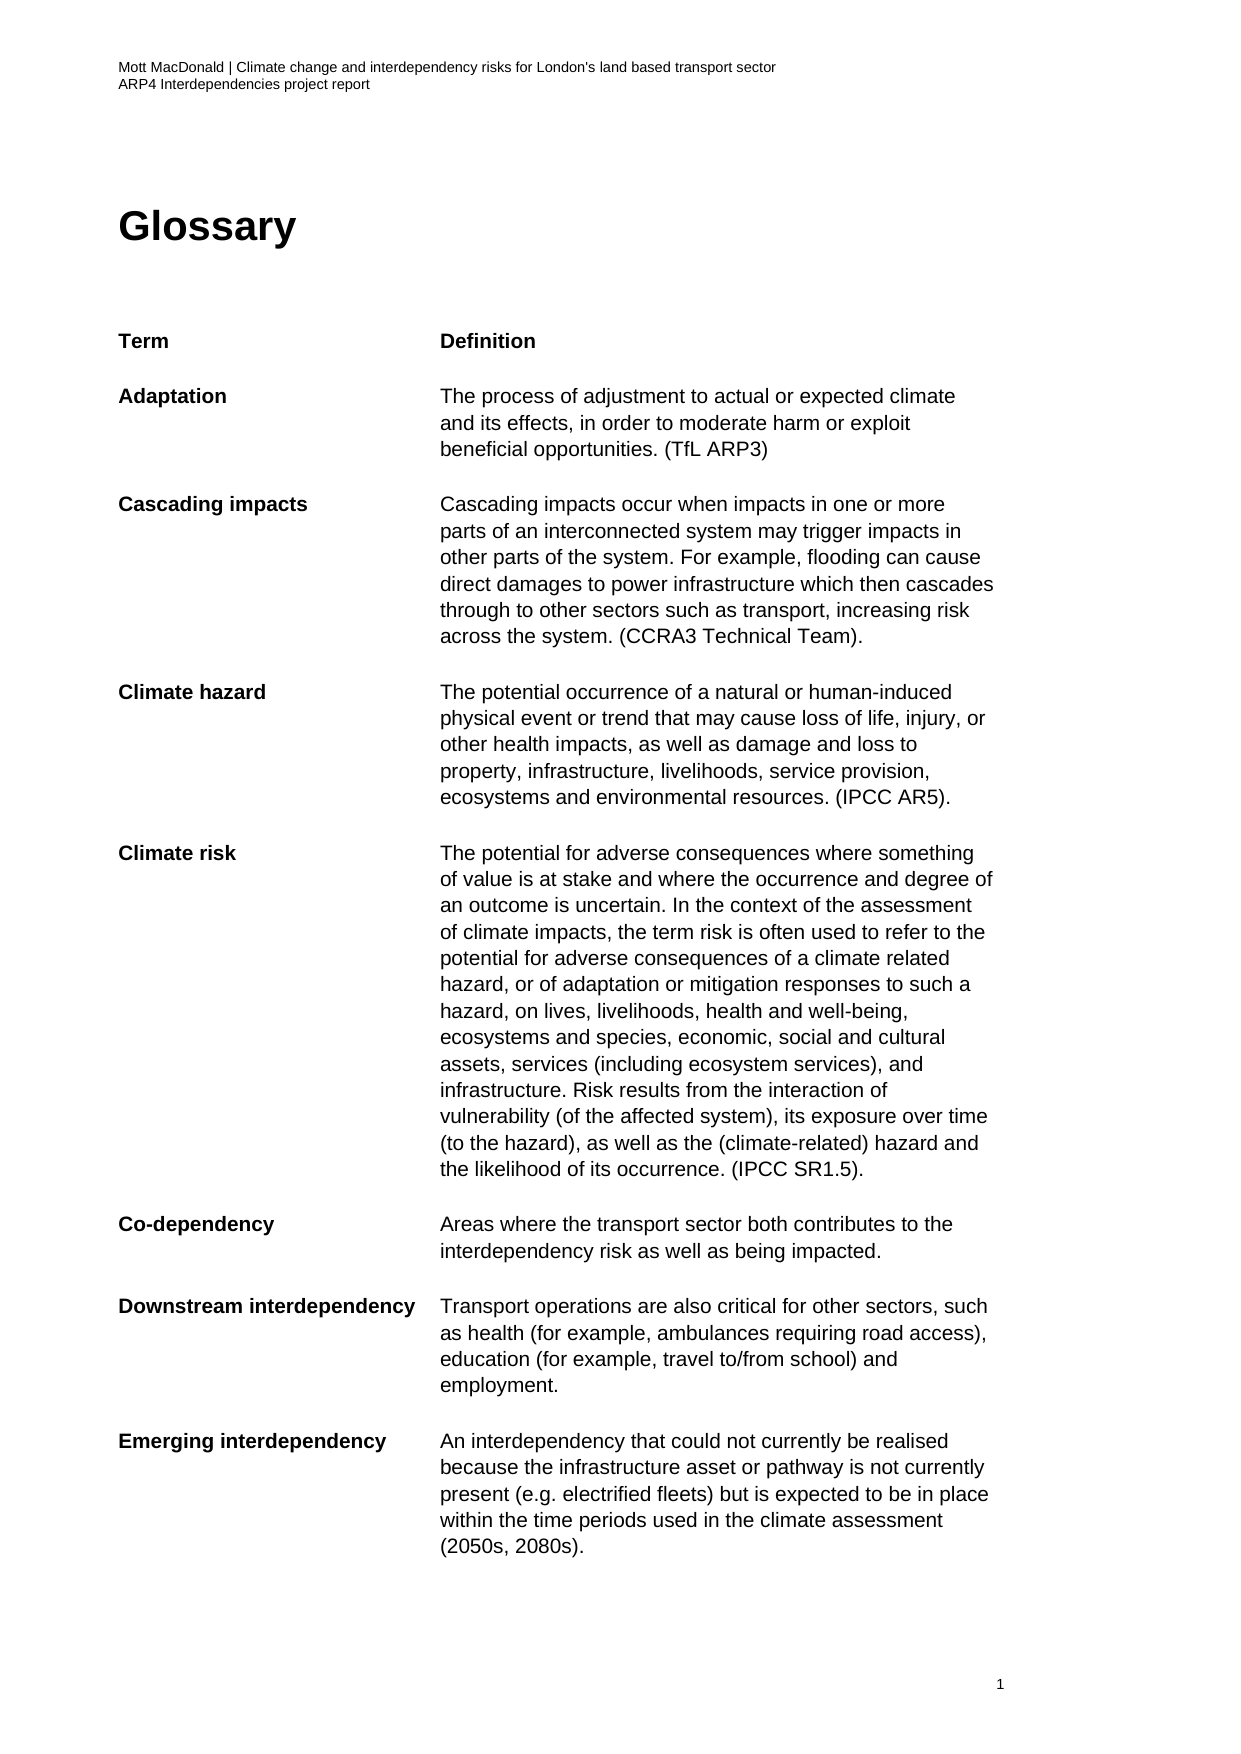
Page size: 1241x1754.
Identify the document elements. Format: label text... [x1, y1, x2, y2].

table_header Term [118, 316, 440, 372]
table_cell Climate risk [118, 828, 440, 1200]
table_cell Emerging interdependency [118, 1416, 440, 1577]
table_cell Transport operations are also critical for other sectors, such as health (for example, ambulances requiring road access), education (for example, travel to/from school) and employment. [440, 1282, 995, 1416]
table_cell The potential for adverse consequences where something of value is at stake and where the occurrence and degree of an outcome is uncertain. In the context of the assessment of climate impacts, the term risk is often used to refer to the potential for adverse consequences of a climate related hazard, or of adaptation or mitigation responses to such a hazard, on lives, livelihoods, health and well-being, ecosystems and species, economic, social and cultural assets, services (including ecosystem services), and infrastructure. Risk results from the interaction of vulnerability (of the affected system), its exposure over time (to the hazard), as well as the (climate-related) hazard and the likelihood of its occurrence. (IPCC SR1.5). [440, 828, 995, 1200]
table_cell Cascading impacts [118, 480, 440, 667]
table_cell The potential occurrence of a natural or human-induced physical event or trend that may cause loss of life, injury, or other health impacts, as well as damage and loss to property, infrastructure, livelihoods, service provision, ecosystems and environmental resources. (IPCC AR5). [440, 667, 995, 828]
table_cell Cascading impacts occur when impacts in one or more parts of an interconnected system may trigger impacts in other parts of the system. For example, flooding can cause direct damages to power infrastructure which then cascades through to other sectors such as transport, increasing risk across the system. (CCRA3 Technical Team). [440, 480, 995, 667]
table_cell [440, 1416, 995, 1577]
table_cell Climate hazard [118, 667, 440, 828]
table_cell Adaptation [118, 372, 440, 480]
table_header Definition [440, 316, 995, 372]
table_cell Co-dependency [118, 1200, 440, 1282]
table_cell Downstream interdependency [118, 1282, 440, 1416]
table_cell Areas where the transport sector both contributes to the interdependency risk as well as being impacted. [440, 1200, 995, 1282]
table_cell The process of adjustment to actual or expected climate and its effects, in order to moderate harm or exploit beneficial opportunities. (TfL ARP3) [440, 372, 995, 480]
